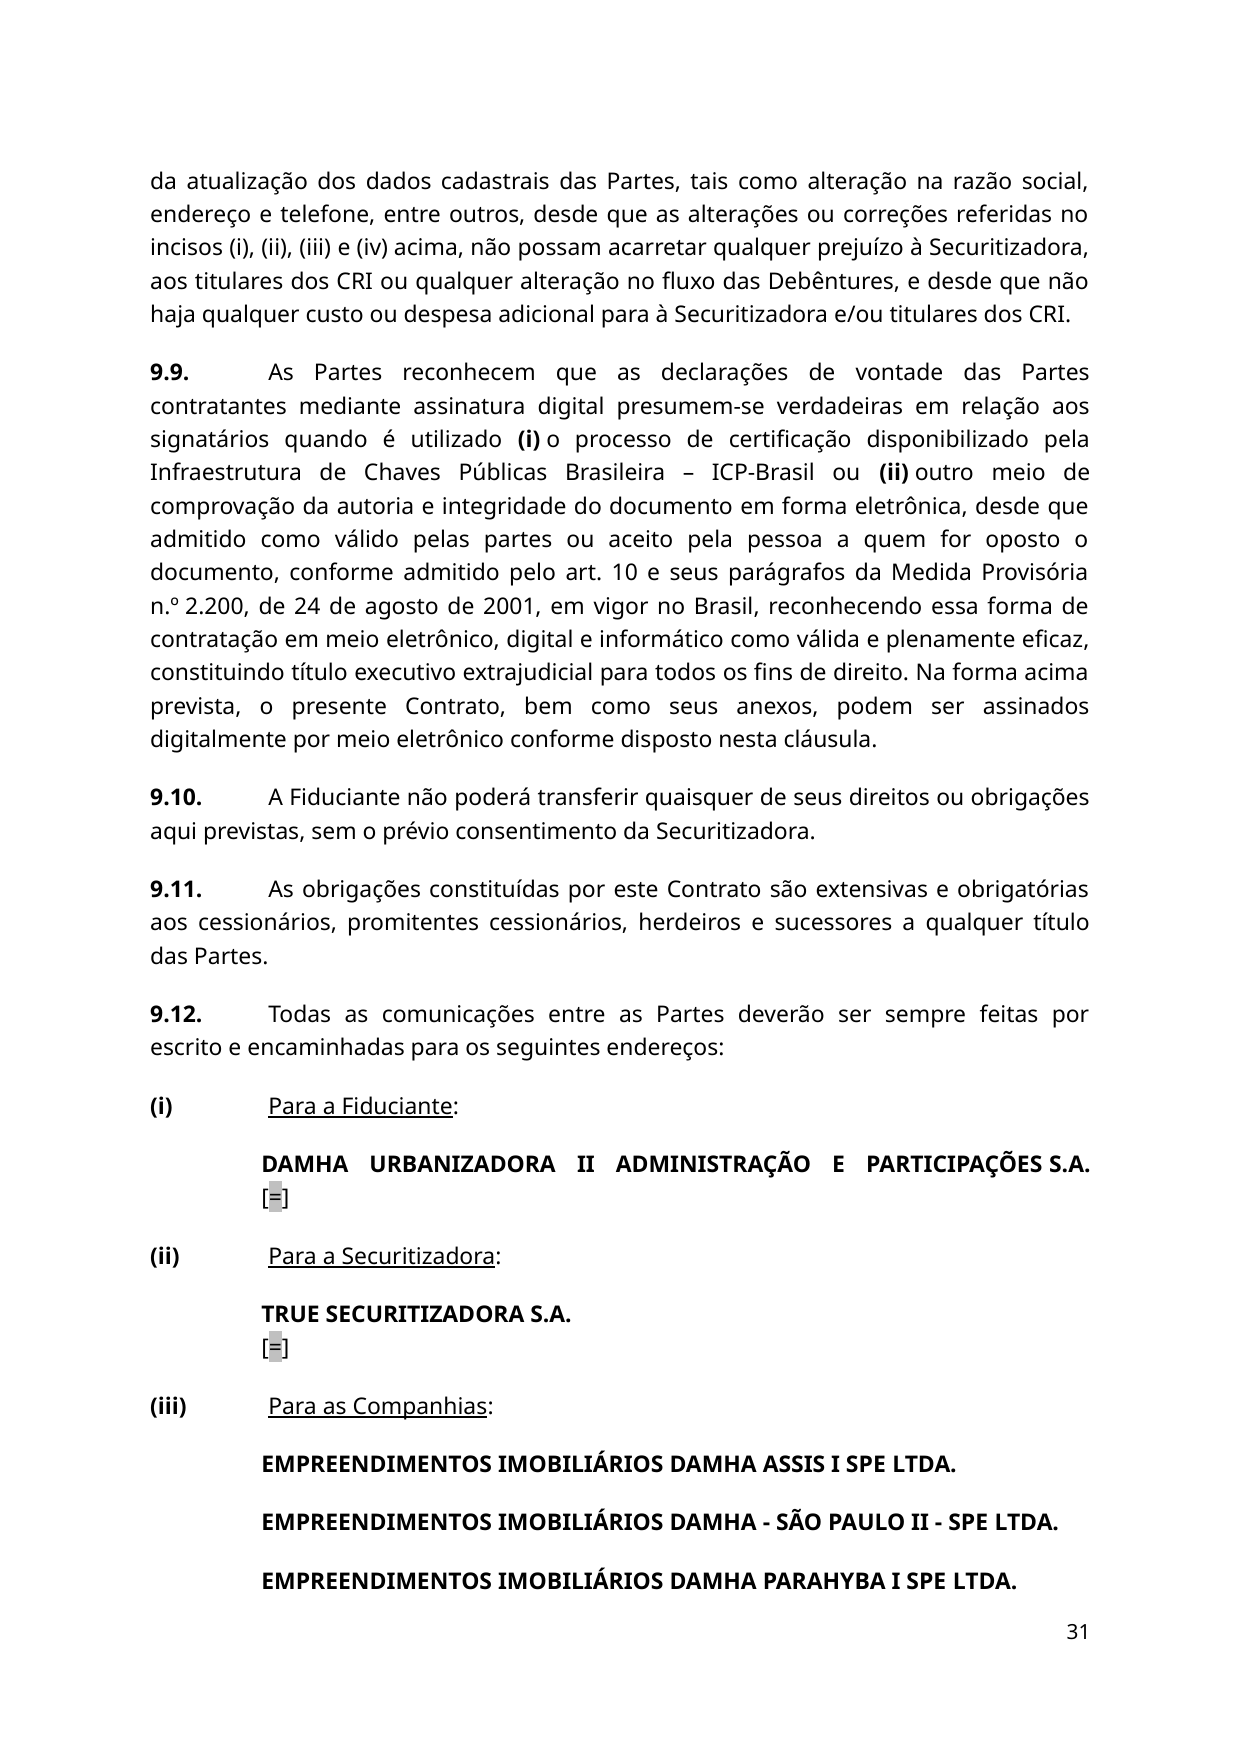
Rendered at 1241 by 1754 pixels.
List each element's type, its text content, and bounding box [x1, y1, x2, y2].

list Para as Companhias: [150, 1387, 1090, 1421]
list As obrigações constituídas por este Contrato são extensivas e obrigatórias aos cessionários, promitentes cessionários, herdeiros e sucessores a qualquer título das Partes. [150, 871, 1090, 971]
list EMPREENDIMENTOS IMOBILIÁRIOS DAMHA - SÃO PAULO II - SPE LTDA. [261, 1504, 1090, 1537]
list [150, 162, 1090, 329]
list Para a Fiduciante: [150, 1087, 1090, 1121]
list EMPREENDIMENTOS IMOBILIÁRIOS DAMHA PARAHYBA I SPE LTDA. [261, 1562, 1090, 1596]
list Todas as comunicações entre as Partes deverão ser sempre feitas por escrito e encaminhadas para os seguintes endereços: [150, 996, 1090, 1062]
list A Fiduciante não poderá transferir quaisquer de seus direitos ou obrigações aqui previstas, sem o prévio consentimento da Securitizadora. [150, 779, 1090, 846]
list EMPREENDIMENTOS IMOBILIÁRIOS DAMHA ASSIS I SPE LTDA. [261, 1446, 1090, 1479]
list As Partes reconhecem que as declarações de vontade das Partes contratantes mediante assinatura digital presumem-se verdadeiras em relação aos signatários quando é utilizado (i) o processo de certificação disponibilizado pela Infraestrutura de Chaves Públicas Brasileira – ICP-Brasil ou (ii) outro meio de comprovação da autoria e integridade do documento em forma eletrônica, desde que admitido como válido pelas partes ou aceito pela pessoa a quem for oposto o documento, conforme admitido pelo art. 10 e seus parágrafos da Medida Provisória n.º 2.200, de 24 de agosto de 2001, em vigor no Brasil, reconhecendo essa forma de contratação em meio eletrônico, digital e informático como válida e plenamente eficaz, constituindo título executivo extrajudicial para todos os fins de direito. Na forma acima prevista, o presente Contrato, bem como seus anexos, podem ser assinados digitalmente por meio eletrônico conforme disposto nesta cláusula. [150, 354, 1090, 754]
list DAMHA URBANIZADORA II ADMINISTRAÇÃO E PARTICIPAÇÕES S.A. [=] [261, 1146, 1090, 1212]
list TRUE SECURITIZADORA S.A. [=] [261, 1296, 1090, 1362]
list Para a Securitizadora: [150, 1237, 1090, 1271]
